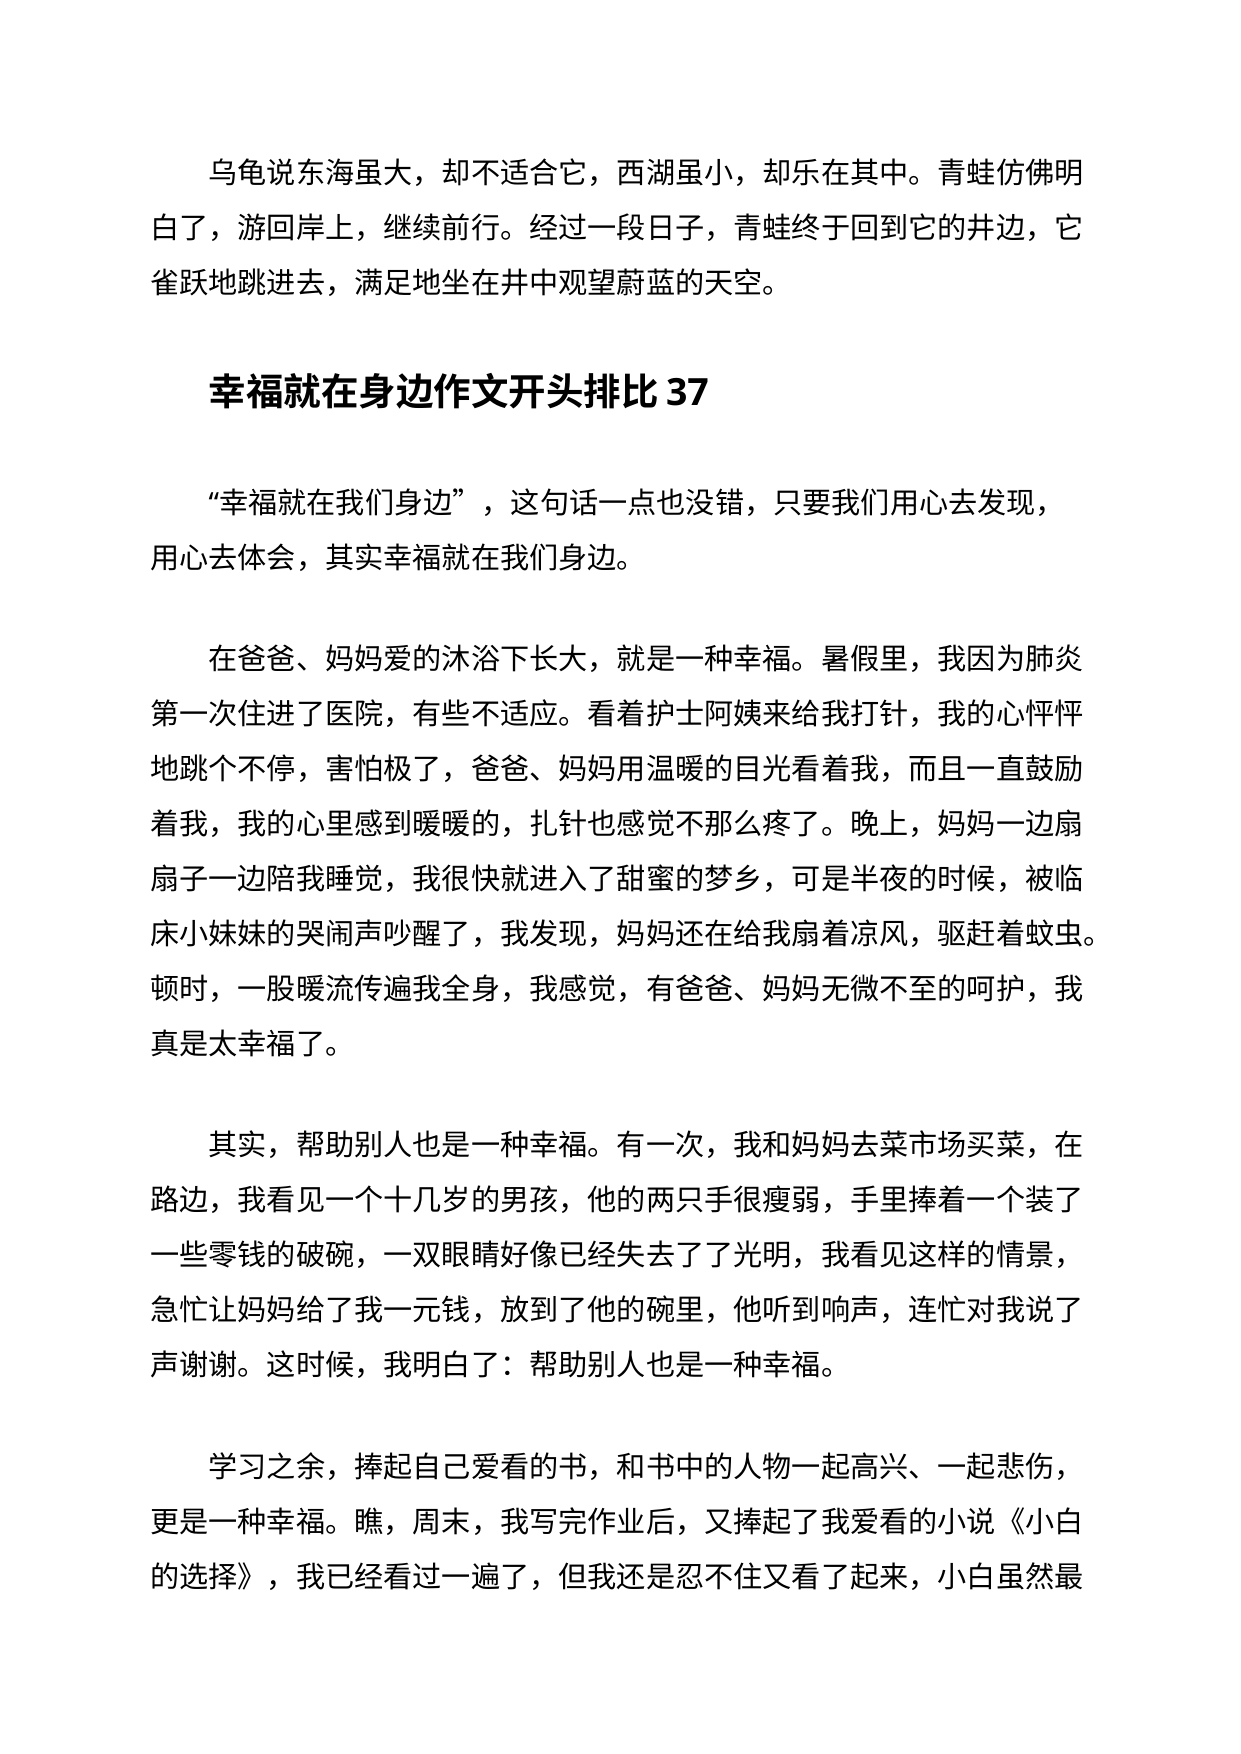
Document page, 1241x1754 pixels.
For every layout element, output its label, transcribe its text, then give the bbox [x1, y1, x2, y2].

text 在爸爸、妈妈爱的沐浴下长大，就是一种幸福。暑假里，我因为肺炎第一次住进了医院，有些不适应。看着护士阿姨来给我打针，我的心怦怦地跳个不停，害怕极了，爸爸、妈妈用温暖的目光看着我，而且一直鼓励着我，我的心里感到暖暖的，扎针也感觉不那么疼了。晚上，妈妈一边扇扇子一边陪我睡觉，我很快就进入了甜蜜的梦乡，可是半夜的时候，被临床小妹妹的哭闹声吵醒了，我发现，妈妈还在给我扇着凉风，驱赶着蚊虫。顿时，一股暖流传遍我全身，我感觉，有爸爸、妈妈无微不至的呵护，我真是太幸福了。 [150, 636, 1090, 1062]
text 乌龟说东海虽大，却不适合它，西湖虽小，却乐在其中。青蛙仿佛明白了，游回岸上，继续前行。经过一段日子，青蛙终于回到它的井边，它雀跃地跳进去，满足地坐在井中观望蔚蓝的天空。 [150, 150, 1090, 302]
text 其实，帮助别人也是一种幸福。有一次，我和妈妈去菜市场买菜，在路边，我看见一个十几岁的男孩，他的两只手很瘦弱，手里捧着一个装了一些零钱的破碗，一双眼睛好像已经失去了了光明，我看见这样的情景，急忙让妈妈给了我一元钱，放到了他的碗里，他听到响声，连忙对我说了声谢谢。这时候，我明白了：帮助别人也是一种幸福。 [150, 1122, 1090, 1384]
text 幸福就在身边作文开头排比37 [150, 362, 1090, 416]
text “幸福就在我们身边”，这句话一点也没错，只要我们用心去发现，用心去体会，其实幸福就在我们身边。 [150, 479, 1090, 576]
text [150, 1443, 1090, 1595]
